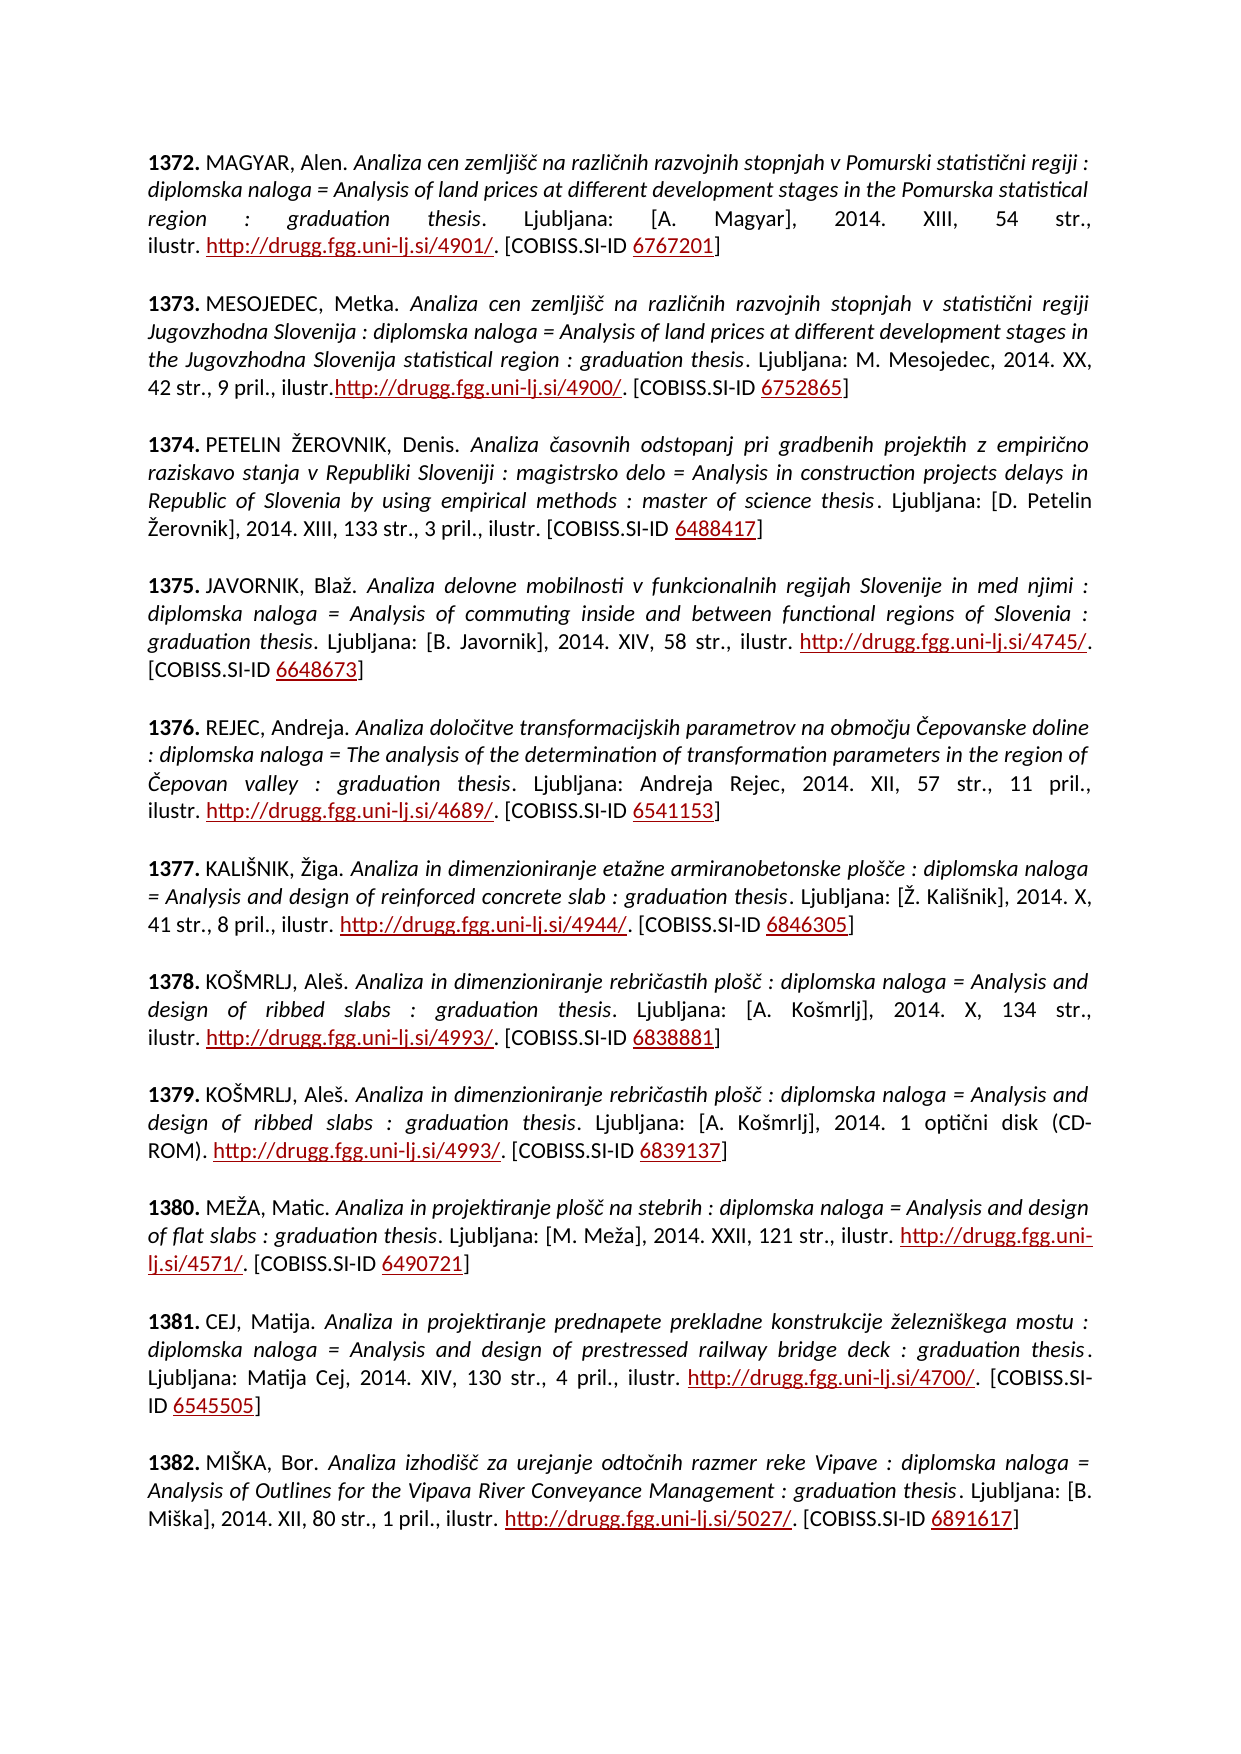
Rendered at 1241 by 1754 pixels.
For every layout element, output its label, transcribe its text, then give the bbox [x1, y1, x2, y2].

text 1376. REJEC, Andreja. Analiza določitve transformacijskih parametrov na območju Čepovanske doline : diplomska naloga = The analysis of the determination of transformation parameters in the region of Čepovan valley : graduation thesis. Ljubljana: Andreja Rejec, 2014. XII, 57 str., 11 pril., ilustr. http://drugg.fgg.uni-lj.si/4689/. [COBISS.SI-ID 6541153] [148, 713, 1093, 825]
text 1374. PETELIN ŽEROVNIK, Denis. Analiza časovnih odstopanj pri gradbenih projektih z empirično raziskavo stanja v Republiki Sloveniji : magistrsko delo = Analysis in construction projects delays in Republic of Slovenia by using empirical methods : master of science thesis. Ljubljana: [D. Petelin Žerovnik], 2014. XIII, 133 str., 3 pril., ilustr. [COBISS.SI-ID 6488417] [148, 430, 1093, 542]
text 1378. KOŠMRLJ, Aleš. Analiza in dimenzioniranje rebričastih plošč : diplomska naloga = Analysis and design of ribbed slabs : graduation thesis. Ljubljana: [A. Košmrlj], 2014. X, 134 str., ilustr. http://drugg.fgg.uni-lj.si/4993/. [COBISS.SI-ID 6838881] [148, 967, 1093, 1051]
text 1382. MIŠKA, Bor. Analiza izhodišč za urejanje odtočnih razmer reke Vipave : diplomska naloga = Analysis of Outlines for the Vipava River Conveyance Management : graduation thesis. Ljubljana: [B. Miška], 2014. XII, 80 str., 1 pril., ilustr. http://drugg.fgg.uni-lj.si/5027/. [COBISS.SI-ID 6891617] [148, 1448, 1093, 1532]
text 1380. MEŽA, Matic. Analiza in projektiranje plošč na stebrih : diplomska naloga = Analysis and design of flat slabs : graduation thesis. Ljubljana: [M. Meža], 2014. XXII, 121 str., ilustr. http://drugg.fgg.uni-lj.si/4571/. [COBISS.SI-ID 6490721] [148, 1193, 1093, 1278]
text 1379. KOŠMRLJ, Aleš. Analiza in dimenzioniranje rebričastih plošč : diplomska naloga = Analysis and design of ribbed slabs : graduation thesis. Ljubljana: [A. Košmrlj], 2014. 1 optični disk (CD-ROM). http://drugg.fgg.uni-lj.si/4993/. [COBISS.SI-ID 6839137] [148, 1080, 1093, 1164]
text 1381. CEJ, Matija. Analiza in projektiranje prednapete prekladne konstrukcije železniškega mostu : diplomska naloga = Analysis and design of prestressed railway bridge deck : graduation thesis. Ljubljana: Matija Cej, 2014. XIV, 130 str., 4 pril., ilustr. http://drugg.fgg.uni-lj.si/4700/. [COBISS.SI-ID 6545505] [148, 1307, 1093, 1419]
text 1375. JAVORNIK, Blaž. Analiza delovne mobilnosti v funkcionalnih regijah Slovenije in med njimi : diplomska naloga = Analysis of commuting inside and between functional regions of Slovenia : graduation thesis. Ljubljana: [B. Javornik], 2014. XIV, 58 str., ilustr. http://drugg.fgg.uni-lj.si/4745/. [COBISS.SI-ID 6648673] [148, 571, 1093, 683]
text 1373. MESOJEDEC, Metka. Analiza cen zemljišč na različnih razvojnih stopnjah v statistični regiji Jugovzhodna Slovenija : diplomska naloga = Analysis of land prices at different development stages in the Jugovzhodna Slovenija statistical region : graduation thesis. Ljubljana: M. Mesojedec, 2014. XX, 42 str., 9 pril., ilustr.http://drugg.fgg.uni-lj.si/4900/. [COBISS.SI-ID 6752865] [148, 289, 1093, 401]
text 1372. MAGYAR, Alen. Analiza cen zemljišč na različnih razvojnih stopnjah v Pomurski statistični regiji : diplomska naloga = Analysis of land prices at different development stages in the Pomurska statistical region : graduation thesis. Ljubljana: [A. Magyar], 2014. XIII, 54 str., ilustr. http://drugg.fgg.uni-lj.si/4901/. [COBISS.SI-ID 6767201] [148, 148, 1093, 260]
text 1377. KALIŠNIK, Žiga. Analiza in dimenzioniranje etažne armiranobetonske plošče : diplomska naloga = Analysis and design of reinforced concrete slab : graduation thesis. Ljubljana: [Ž. Kališnik], 2014. X, 41 str., 8 pril., ilustr. http://drugg.fgg.uni-lj.si/4944/. [COBISS.SI-ID 6846305] [148, 854, 1093, 938]
